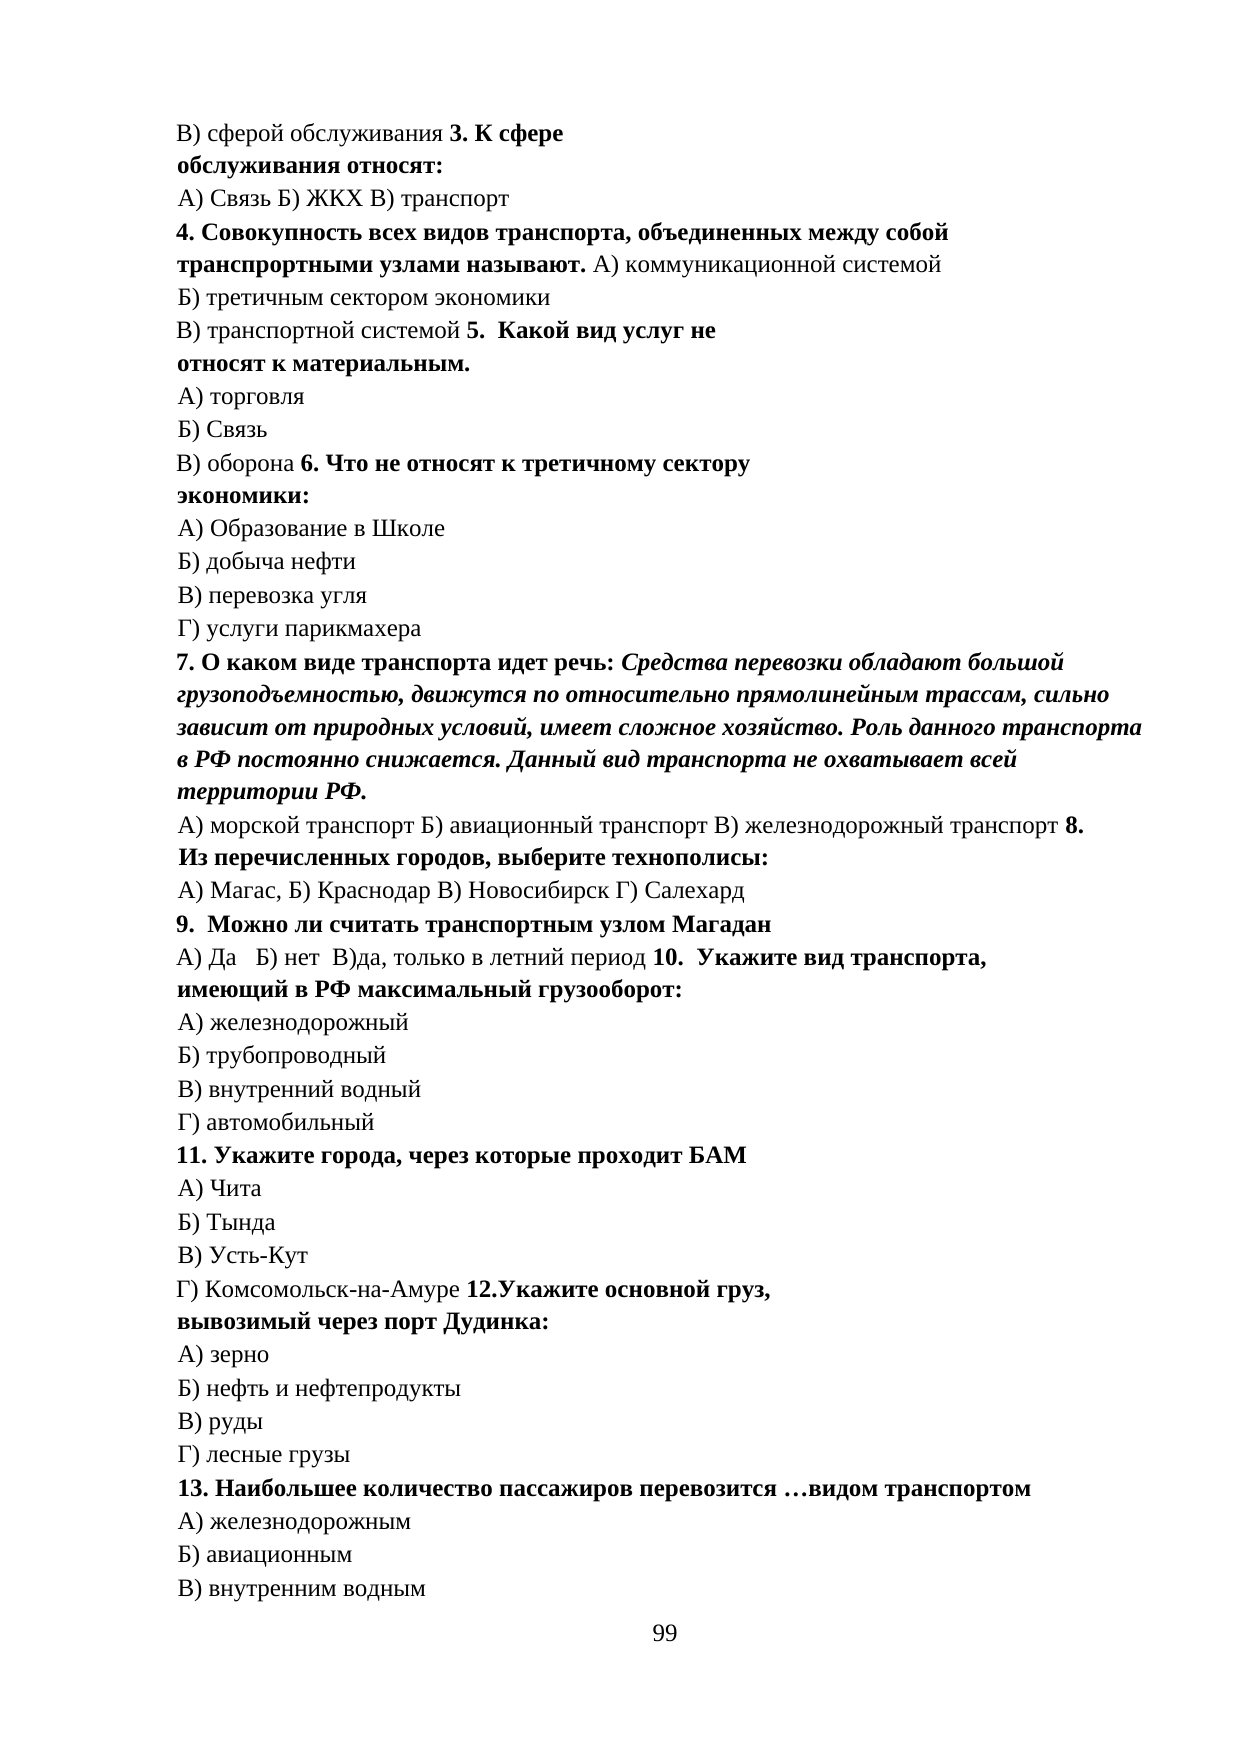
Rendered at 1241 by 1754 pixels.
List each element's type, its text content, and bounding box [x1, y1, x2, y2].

text 7. О каком виде транспорта идет речь: Средства перевозки обладают большой грузоподъемностью, движутся по относительно прямолинейным трассам, сильно зависит от природных условий, имеет сложное хозяйство. Роль данного транспорта в РФ постоянно снижается. Данный вид транспорта не охватывает всей территории РФ. [176, 647, 1160, 805]
text А) железнодорожный [177, 1007, 1240, 1036]
text 4. Совокупность всех видов транспорта, объединенных между собой транспрортными узлами называют. А) коммуникационной системой [176, 217, 950, 278]
text 9. Можно ли считать транспортным узлом Магадан [176, 909, 1156, 937]
text А) Образование в Школе [177, 513, 1240, 542]
text Б) авиационным [177, 1539, 1240, 1568]
text А) железнодорожным [177, 1506, 1240, 1534]
text Г) автомобильный [177, 1107, 1240, 1136]
text Г) услуги парикмахера [177, 613, 1240, 642]
text В) внутренний водный [177, 1074, 1240, 1102]
text Б) трубопроводный [177, 1040, 1240, 1069]
text В) перевозка угля [177, 580, 1240, 609]
text Г) лесные грузы [177, 1439, 1240, 1468]
text В) транспортной системой 5. Какой вид услуг не относят к материальным. [176, 316, 726, 377]
text В) оборона 6. Что не относят к третичному сектору экономики: [176, 448, 767, 509]
text А) Чита [177, 1173, 1240, 1202]
text А) Да Б) нет В)да, только в летний период 10. Укажите вид транспорта, имеющий в РФ максимальный грузооборот: [176, 942, 1023, 1003]
text Б) добыча нефти [177, 546, 1240, 575]
text Б) третичным сектором экономики [177, 282, 1240, 311]
text В) руды [177, 1406, 1240, 1435]
text А) зерно [177, 1339, 1240, 1368]
text 11. Укажите города, через которые проходит БАМ [176, 1141, 1156, 1169]
text Б) нефть и нефтепродукты [177, 1373, 1240, 1401]
list Наибольшее количество пассажиров перевозится …видом транспортом [177, 1473, 1156, 1502]
text В) Усть-Кут [177, 1240, 1240, 1269]
text В) сферой обслуживания 3. К сфере обслуживания относят: [176, 118, 564, 179]
text Б) Связь [177, 414, 1240, 443]
text Б) Тында [177, 1207, 1240, 1236]
text А) Магас, Б) Краснодар В) Новосибирск Г) Салехард [177, 875, 1240, 904]
text Г) Комсомольск-на-Амуре 12.Укажите основной груз, вывозимый через порт Дудинка: [176, 1274, 861, 1335]
text А) морской транспорт Б) авиационный транспорт В) железнодорожный транспорт 8. Из перечисленных городов, выберите технополисы: [177, 810, 1084, 871]
text В) внутренним водным [177, 1573, 1240, 1601]
text А) Связь Б) ЖКХ В) транспорт [177, 183, 1240, 212]
text А) торговля [177, 381, 1240, 409]
